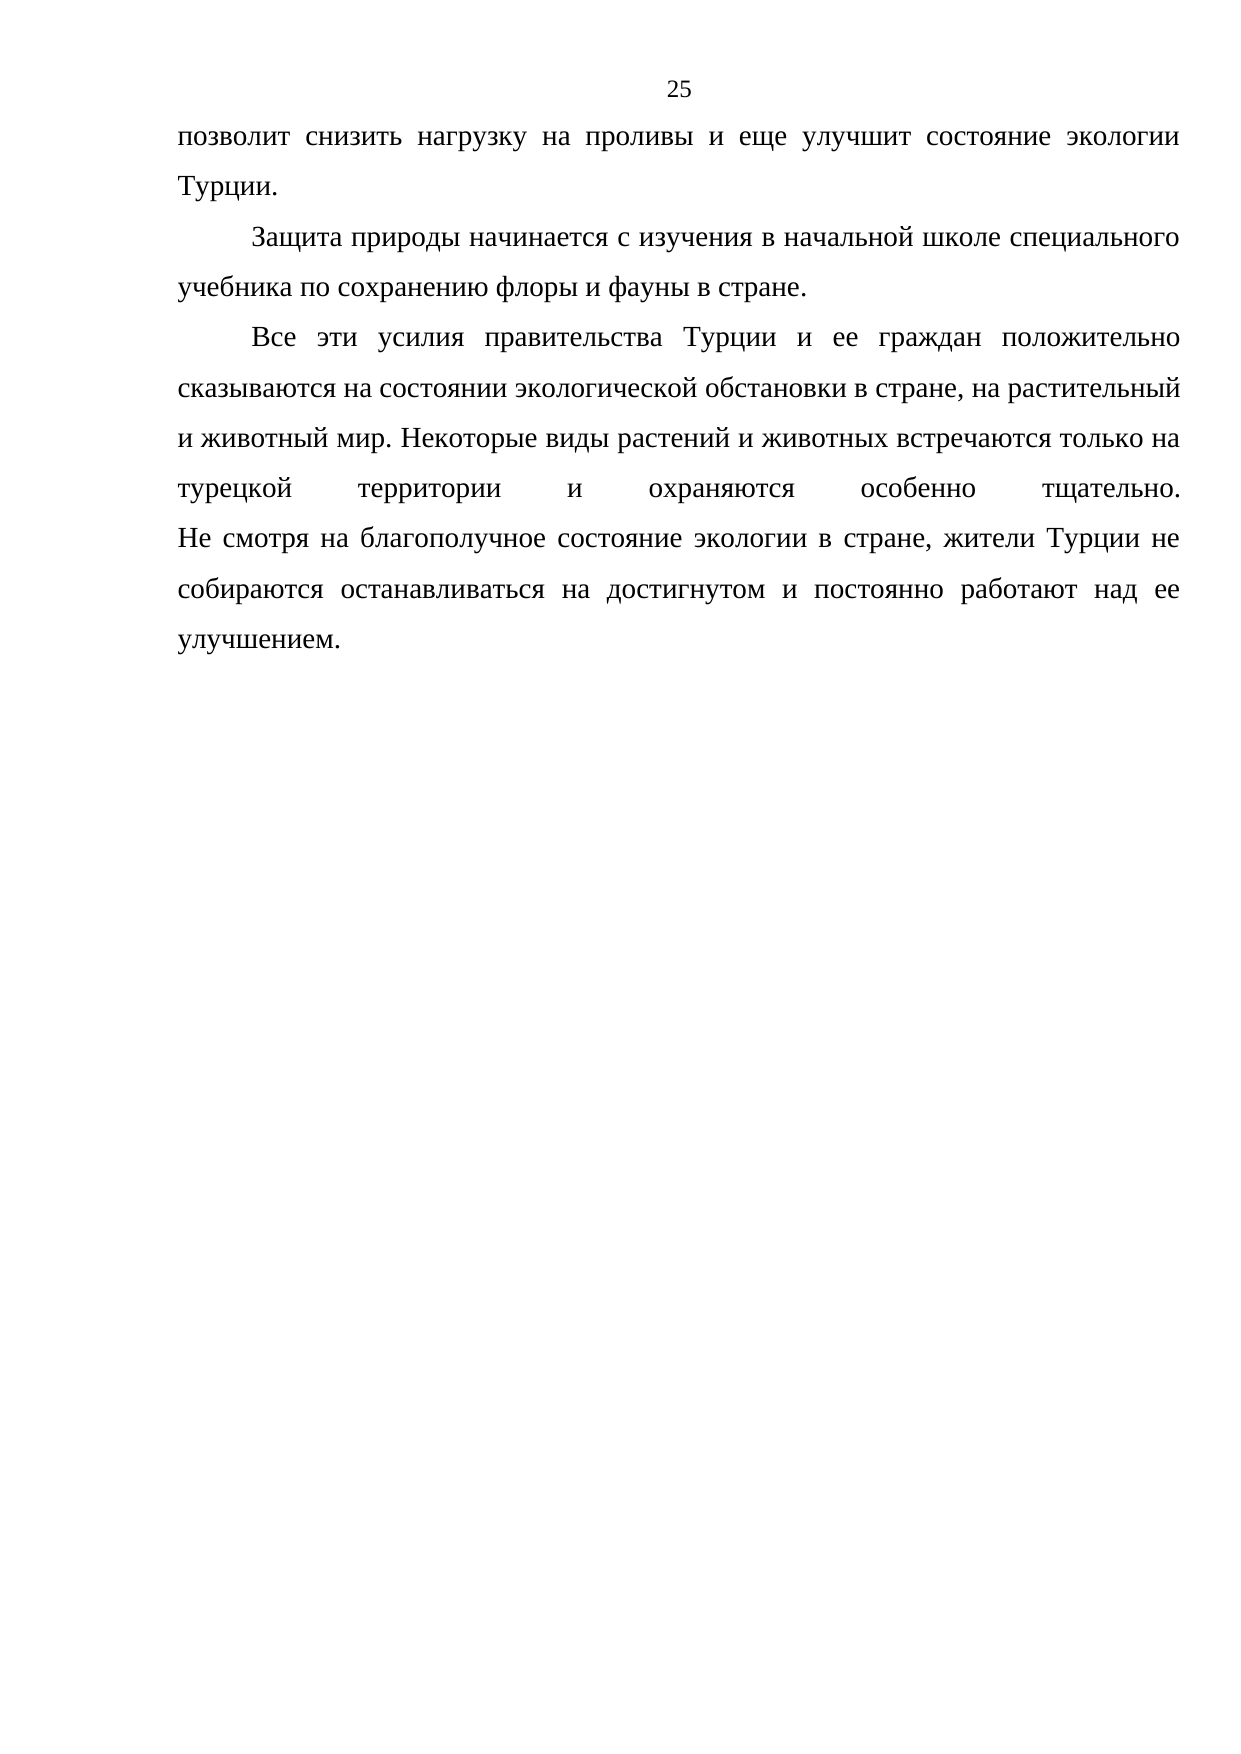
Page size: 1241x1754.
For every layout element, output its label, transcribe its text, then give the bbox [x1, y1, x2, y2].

text Все эти усилия правительства Турции и ее граждан положительно сказываются на состоянии экологической обстановки в стране, на растительный и животный мир. Некоторые виды растений и животных встречаются только на турецкой территории и охраняются особенно тщательно. Не смотря на благополучное состояние экологии в стране, жители Турции не собираются останавливаться на достигнутом и постоянно работают над ее улучшением. [177, 319, 1181, 655]
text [177, 118, 1181, 202]
text Защита природы начинается с изучения в начальной школе специального учебника по сохранению флоры и фауны в стране. [177, 219, 1181, 303]
